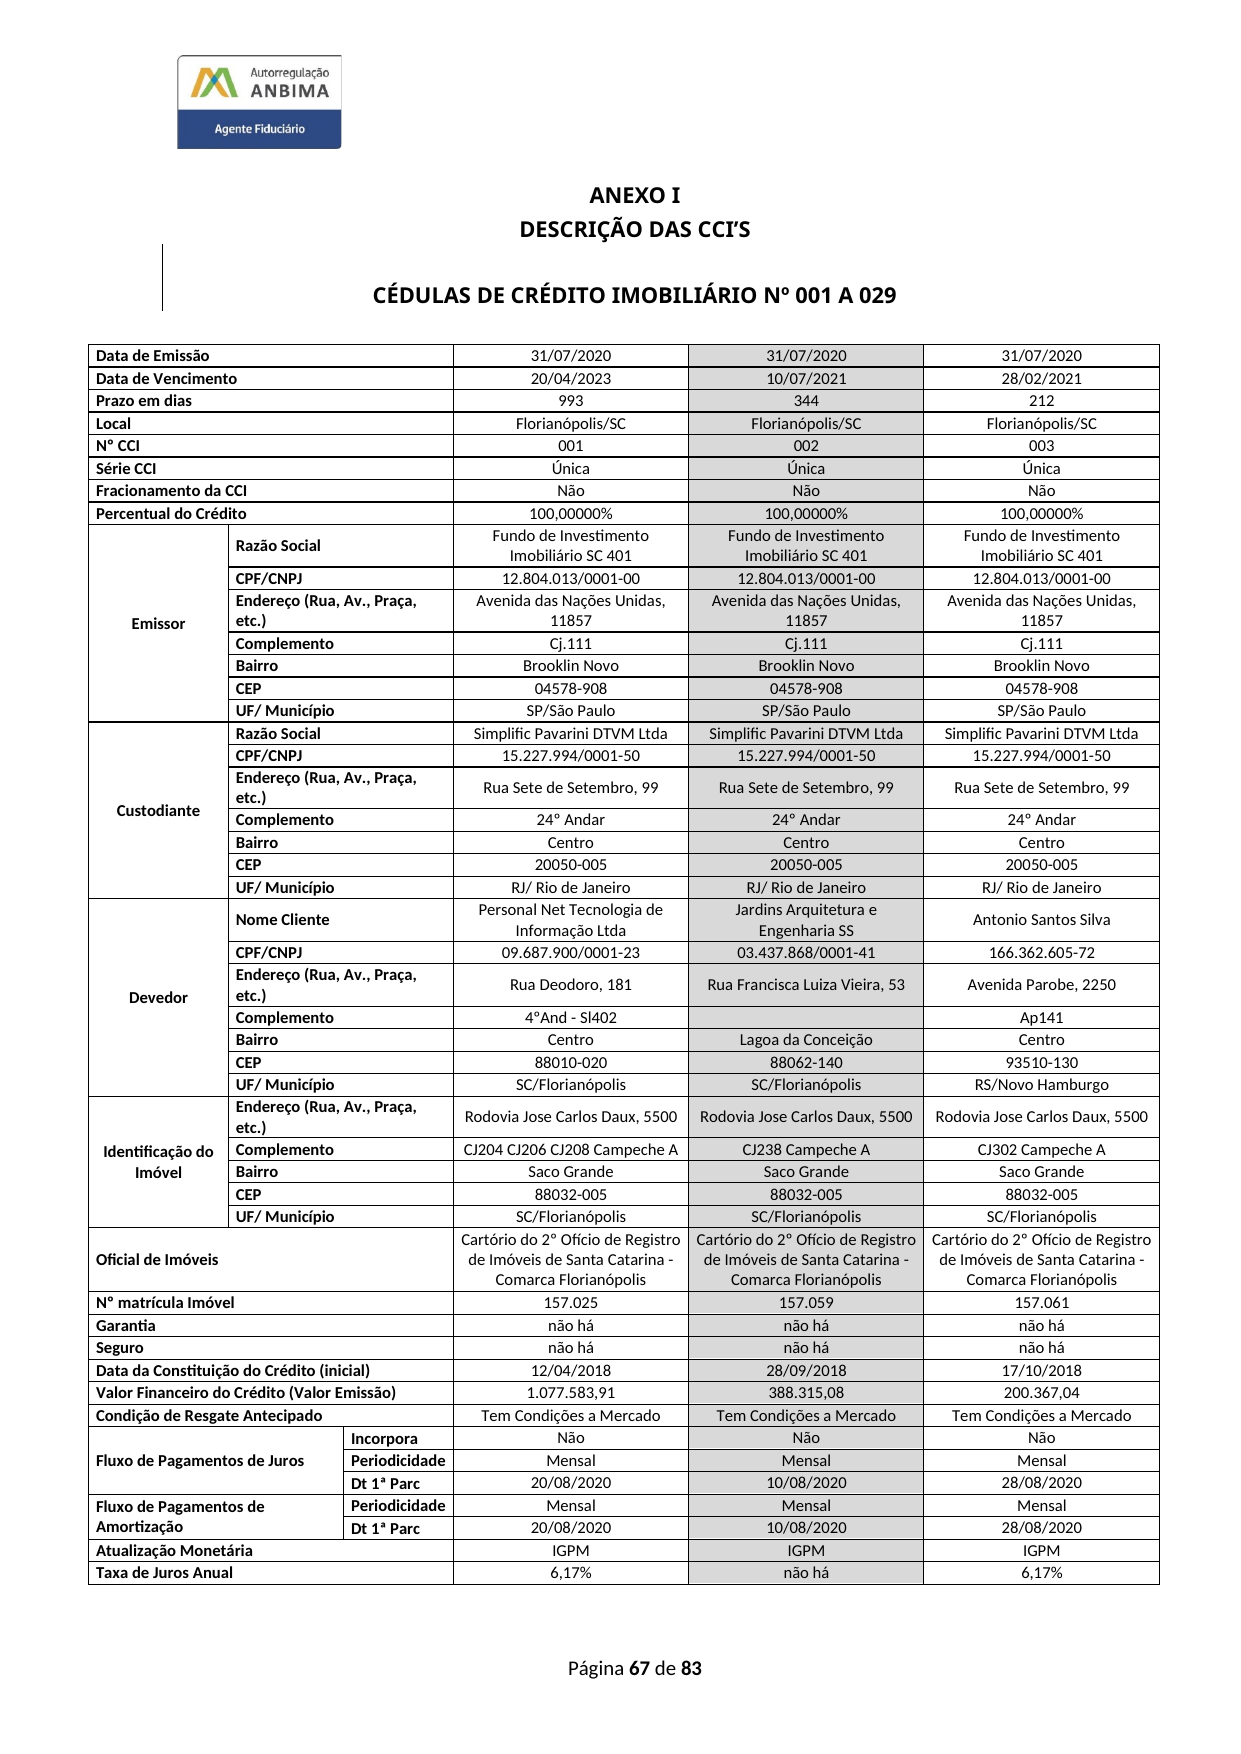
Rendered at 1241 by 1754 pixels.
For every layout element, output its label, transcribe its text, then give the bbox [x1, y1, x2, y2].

table_cell 15.227.994/0001-50 [924, 745, 1159, 766]
table_cell Prazo em dias [89, 390, 453, 411]
table_cell Série CCI [89, 458, 453, 479]
table_cell Cartório do 2º Ofício de Registro de Imóveis de Santa Catarina - Comarca Florianópolis [454, 1228, 688, 1291]
table_cell UF/ Município [229, 1206, 453, 1227]
table_cell Avenida das Nações Unidas, 11857 [689, 590, 923, 631]
table_cell Data da Constituição do Crédito (inicial) [89, 1360, 453, 1381]
table_cell Centro [454, 1029, 688, 1051]
table_cell 001 [454, 435, 688, 456]
table_cell 15.227.994/0001-50 [454, 745, 688, 766]
table_cell Mensal [924, 1450, 1159, 1471]
table_cell Mensal [454, 1495, 688, 1516]
table_cell Brooklin Novo [924, 655, 1159, 676]
table_cell CJ204 CJ206 CJ208 Campeche A [454, 1138, 688, 1160]
table_cell Complemento [229, 1007, 453, 1028]
table_cell Centro [924, 832, 1159, 853]
table_cell Rua Deodoro, 181 [454, 964, 688, 1006]
table_cell 166.362.605-72 [924, 942, 1159, 963]
table_cell Rodovia Jose Carlos Daux, 5500 [454, 1097, 688, 1137]
table_cell Taxa de Juros Anual [89, 1562, 453, 1583]
table_cell RJ/ Rio de Janeiro [924, 877, 1159, 898]
table_cell 10/07/2021 [689, 368, 923, 389]
table_cell Endereço (Rua, Av., Praça, etc.) [229, 964, 453, 1006]
table_cell Tem Condições a Mercado [924, 1405, 1159, 1426]
table_cell Rodovia Jose Carlos Daux, 5500 [924, 1097, 1159, 1137]
table_cell SP/São Paulo [924, 700, 1159, 721]
table_cell 20/04/2023 [454, 368, 688, 389]
table_cell 88032-005 [689, 1183, 923, 1205]
table_cell 20/08/2020 [454, 1517, 688, 1538]
table_cell Saco Grande [689, 1161, 923, 1182]
table_cell 28/08/2020 [924, 1517, 1159, 1538]
table_cell SC/Florianópolis [689, 1074, 923, 1096]
table_cell Fundo de Investimento Imobiliário SC 401 [924, 525, 1159, 566]
table_cell Nome Cliente [229, 899, 453, 941]
table_cell Cj.111 [454, 633, 688, 654]
table_cell Razão Social [229, 723, 453, 744]
table_cell Complemento [229, 633, 453, 654]
table_cell 20050-005 [924, 854, 1159, 876]
table_cell 20/08/2020 [454, 1472, 688, 1493]
table_cell Bairro [229, 832, 453, 853]
table_cell Centro [454, 832, 688, 853]
table_cell Centro [924, 1029, 1159, 1051]
table_cell Bairro [229, 655, 453, 676]
table_cell Fundo de Investimento Imobiliário SC 401 [689, 525, 923, 566]
table_cell Avenida das Nações Unidas, 11857 [924, 590, 1159, 631]
table_cell 002 [689, 435, 923, 456]
table_cell Simplific Pavarini DTVM Ltda [689, 723, 923, 744]
table_cell 88062-140 [689, 1052, 923, 1073]
table_header 31/07/2020 [454, 345, 688, 366]
table_cell Não [689, 1427, 923, 1448]
table_cell UF/ Município [229, 1074, 453, 1096]
table_cell 12.804.013/0001-00 [924, 568, 1159, 589]
table_cell 1.077.583,91 [454, 1382, 688, 1403]
table_cell SC/Florianópolis [689, 1206, 923, 1227]
table_cell Devedor [89, 899, 228, 1096]
table_cell CJ302 Campeche A [924, 1138, 1159, 1160]
table_cell 88032-005 [454, 1183, 688, 1205]
table_cell Valor Financeiro do Crédito (Valor Emissão) [89, 1382, 453, 1403]
table_cell Não [924, 1427, 1159, 1448]
table_cell Avenida Parobe, 2250 [924, 964, 1159, 1006]
table_cell Rua Sete de Setembro, 99 [924, 768, 1159, 808]
table_cell não há [924, 1337, 1159, 1358]
table_cell Complemento [229, 809, 453, 831]
picture [177, 55, 342, 149]
table_cell Nº CCI [89, 435, 453, 456]
table_cell Tem Condições a Mercado [454, 1405, 688, 1426]
table_cell Única [454, 458, 688, 479]
table_cell Bairro [229, 1029, 453, 1051]
table_cell não há [454, 1337, 688, 1358]
table_cell 4ºAnd - Sl402 [454, 1007, 688, 1028]
table_cell 6,17% [454, 1562, 688, 1583]
table_cell SP/São Paulo [689, 700, 923, 721]
table_cell Ap141 [924, 1007, 1159, 1028]
table_cell Cj.111 [689, 633, 923, 654]
table_cell Data de Vencimento [89, 368, 453, 389]
table_cell 100,00000% [454, 503, 688, 524]
table_cell Lagoa da Conceição [689, 1029, 923, 1051]
table_cell 24º Andar [689, 809, 923, 831]
table_cell 157.059 [689, 1292, 923, 1313]
table_cell 12/04/2018 [454, 1360, 688, 1381]
table_cell CPF/CNPJ [229, 568, 453, 589]
table_cell 28/02/2021 [924, 368, 1159, 389]
table_cell [689, 1007, 923, 1028]
table_cell Não [454, 1427, 688, 1448]
table_cell Endereço (Rua, Av., Praça, etc.) [229, 768, 453, 808]
table_cell Mensal [454, 1450, 688, 1471]
table_cell 88010-020 [454, 1052, 688, 1073]
table_cell Dt 1ª Parc [344, 1472, 453, 1493]
text descrição DAS CCI’S [177, 211, 1092, 244]
table_cell CPF/CNPJ [229, 745, 453, 766]
table_cell 28/09/2018 [689, 1360, 923, 1381]
table_cell 200.367,04 [924, 1382, 1159, 1403]
table_cell RJ/ Rio de Janeiro [454, 877, 688, 898]
table_cell não há [454, 1315, 688, 1336]
table_cell SC/Florianópolis [454, 1206, 688, 1227]
table_cell Nº matrícula Imóvel [89, 1292, 453, 1313]
table_cell RS/Novo Hamburgo [924, 1074, 1159, 1096]
table_cell 344 [689, 390, 923, 411]
table_cell Endereço (Rua, Av., Praça, etc.) [229, 1097, 453, 1137]
table_cell Percentual do Crédito [89, 503, 453, 524]
table_cell Fracionamento da CCI [89, 480, 453, 501]
table_cell UF/ Município [229, 700, 453, 721]
table_cell 12.804.013/0001-00 [454, 568, 688, 589]
table_cell RJ/ Rio de Janeiro [689, 877, 923, 898]
table_cell Seguro [89, 1337, 453, 1358]
table_cell 04578-908 [454, 678, 688, 699]
table_cell Florianópolis/SC [454, 413, 688, 434]
table_cell Cartório do 2º Ofício de Registro de Imóveis de Santa Catarina - Comarca Florianópolis [689, 1228, 923, 1291]
table_cell Complemento [229, 1138, 453, 1160]
table_cell Personal Net Tecnologia de Informação Ltda [454, 899, 688, 941]
table_cell Simplific Pavarini DTVM Ltda [454, 723, 688, 744]
table_cell Antonio Santos Silva [924, 899, 1159, 941]
table_cell Razão Social [229, 525, 453, 566]
table_cell Rodovia Jose Carlos Daux, 5500 [689, 1097, 923, 1137]
table_cell CEP [229, 1183, 453, 1205]
table_cell UF/ Município [229, 877, 453, 898]
subtitle ANEXO I [177, 177, 1092, 211]
table_cell não há [924, 1315, 1159, 1336]
table_cell Centro [689, 832, 923, 853]
table_cell não há [689, 1562, 923, 1583]
table_cell Cj.111 [924, 633, 1159, 654]
table_cell Rua Sete de Setembro, 99 [454, 768, 688, 808]
table_cell Saco Grande [924, 1161, 1159, 1182]
table_cell 993 [454, 390, 688, 411]
table_cell Brooklin Novo [689, 655, 923, 676]
table_cell 20050-005 [689, 854, 923, 876]
table_cell 09.687.900/0001-23 [454, 942, 688, 963]
table_cell CPF/CNPJ [229, 942, 453, 963]
table_cell 157.025 [454, 1292, 688, 1313]
table_cell 17/10/2018 [924, 1360, 1159, 1381]
table_cell Tem Condições a Mercado [689, 1405, 923, 1426]
table_cell Dt 1ª Parc [344, 1517, 453, 1538]
table_cell CJ238 Campeche A [689, 1138, 923, 1160]
table_cell Não [454, 480, 688, 501]
table_cell IGPM [689, 1540, 923, 1561]
table_cell Única [924, 458, 1159, 479]
table_cell CEP [229, 678, 453, 699]
table_cell Incorpora [344, 1427, 453, 1448]
table_cell 20050-005 [454, 854, 688, 876]
table_cell Mensal [689, 1495, 923, 1516]
table_cell 157.061 [924, 1292, 1159, 1313]
table_header 31/07/2020 [924, 345, 1159, 366]
table_cell 04578-908 [924, 678, 1159, 699]
table_cell Fluxo de Pagamentos de Juros [89, 1427, 343, 1493]
table_cell 03.437.868/0001-41 [689, 942, 923, 963]
table_cell Periodicidade [344, 1450, 453, 1471]
table_cell 100,00000% [924, 503, 1159, 524]
table_cell Rua Sete de Setembro, 99 [689, 768, 923, 808]
table_cell Florianópolis/SC [689, 413, 923, 434]
table_cell Brooklin Novo [454, 655, 688, 676]
table_cell Saco Grande [454, 1161, 688, 1182]
table_cell não há [689, 1315, 923, 1336]
table_cell Não [924, 480, 1159, 501]
table_cell CEP [229, 1052, 453, 1073]
table_cell 212 [924, 390, 1159, 411]
table_cell 15.227.994/0001-50 [689, 745, 923, 766]
table_cell 24º Andar [454, 809, 688, 831]
table_cell Florianópolis/SC [924, 413, 1159, 434]
table_cell Emissor [89, 525, 228, 721]
table_cell Fundo de Investimento Imobiliário SC 401 [454, 525, 688, 566]
table_cell SC/Florianópolis [924, 1206, 1159, 1227]
table_cell 100,00000% [689, 503, 923, 524]
table_cell Identificação do Imóvel [89, 1097, 228, 1227]
table_cell 10/08/2020 [689, 1517, 923, 1538]
table_cell SP/São Paulo [454, 700, 688, 721]
table_cell 003 [924, 435, 1159, 456]
table_cell Condição de Resgate Antecipado [89, 1405, 453, 1426]
table_cell Avenida das Nações Unidas, 11857 [454, 590, 688, 631]
table_cell Cartório do 2º Ofício de Registro de Imóveis de Santa Catarina - Comarca Florianópolis [924, 1228, 1159, 1291]
table_cell 388.315,08 [689, 1382, 923, 1403]
table_cell Atualização Monetária [89, 1540, 453, 1561]
table_cell 04578-908 [689, 678, 923, 699]
text CÉDULAS DE CRÉDITO IMOBILIÁRIO Nº 001 A 029 [177, 277, 1092, 311]
table_cell Não [689, 480, 923, 501]
table_cell Única [689, 458, 923, 479]
table_cell 6,17% [924, 1562, 1159, 1583]
table_cell 88032-005 [924, 1183, 1159, 1205]
table_cell Garantia [89, 1315, 453, 1336]
table_cell IGPM [454, 1540, 688, 1561]
table_cell Oficial de Imóveis [89, 1228, 453, 1291]
table_cell Bairro [229, 1161, 453, 1182]
table_cell Simplific Pavarini DTVM Ltda [924, 723, 1159, 744]
table_cell Mensal [924, 1495, 1159, 1516]
table_cell 93510-130 [924, 1052, 1159, 1073]
table_cell Endereço (Rua, Av., Praça, etc.) [229, 590, 453, 631]
table_header Data de Emissão [89, 345, 453, 366]
table_cell 24º Andar [924, 809, 1159, 831]
table_cell CEP [229, 854, 453, 876]
table_cell não há [689, 1337, 923, 1358]
table_cell SC/Florianópolis [454, 1074, 688, 1096]
table_cell 10/08/2020 [689, 1472, 923, 1493]
table_cell IGPM [924, 1540, 1159, 1561]
table_cell Rua Francisca Luiza Vieira, 53 [689, 964, 923, 1006]
table_cell Mensal [689, 1450, 923, 1471]
table_cell Fluxo de Pagamentos de Amortização [89, 1495, 343, 1538]
table_cell Custodiante [89, 723, 228, 898]
table_cell Periodicidade [344, 1495, 453, 1516]
table_cell 12.804.013/0001-00 [689, 568, 923, 589]
table_header 31/07/2020 [689, 345, 923, 366]
table_cell 28/08/2020 [924, 1472, 1159, 1493]
table_cell Jardins Arquitetura e Engenharia SS [689, 899, 923, 941]
table_cell Local [89, 413, 453, 434]
